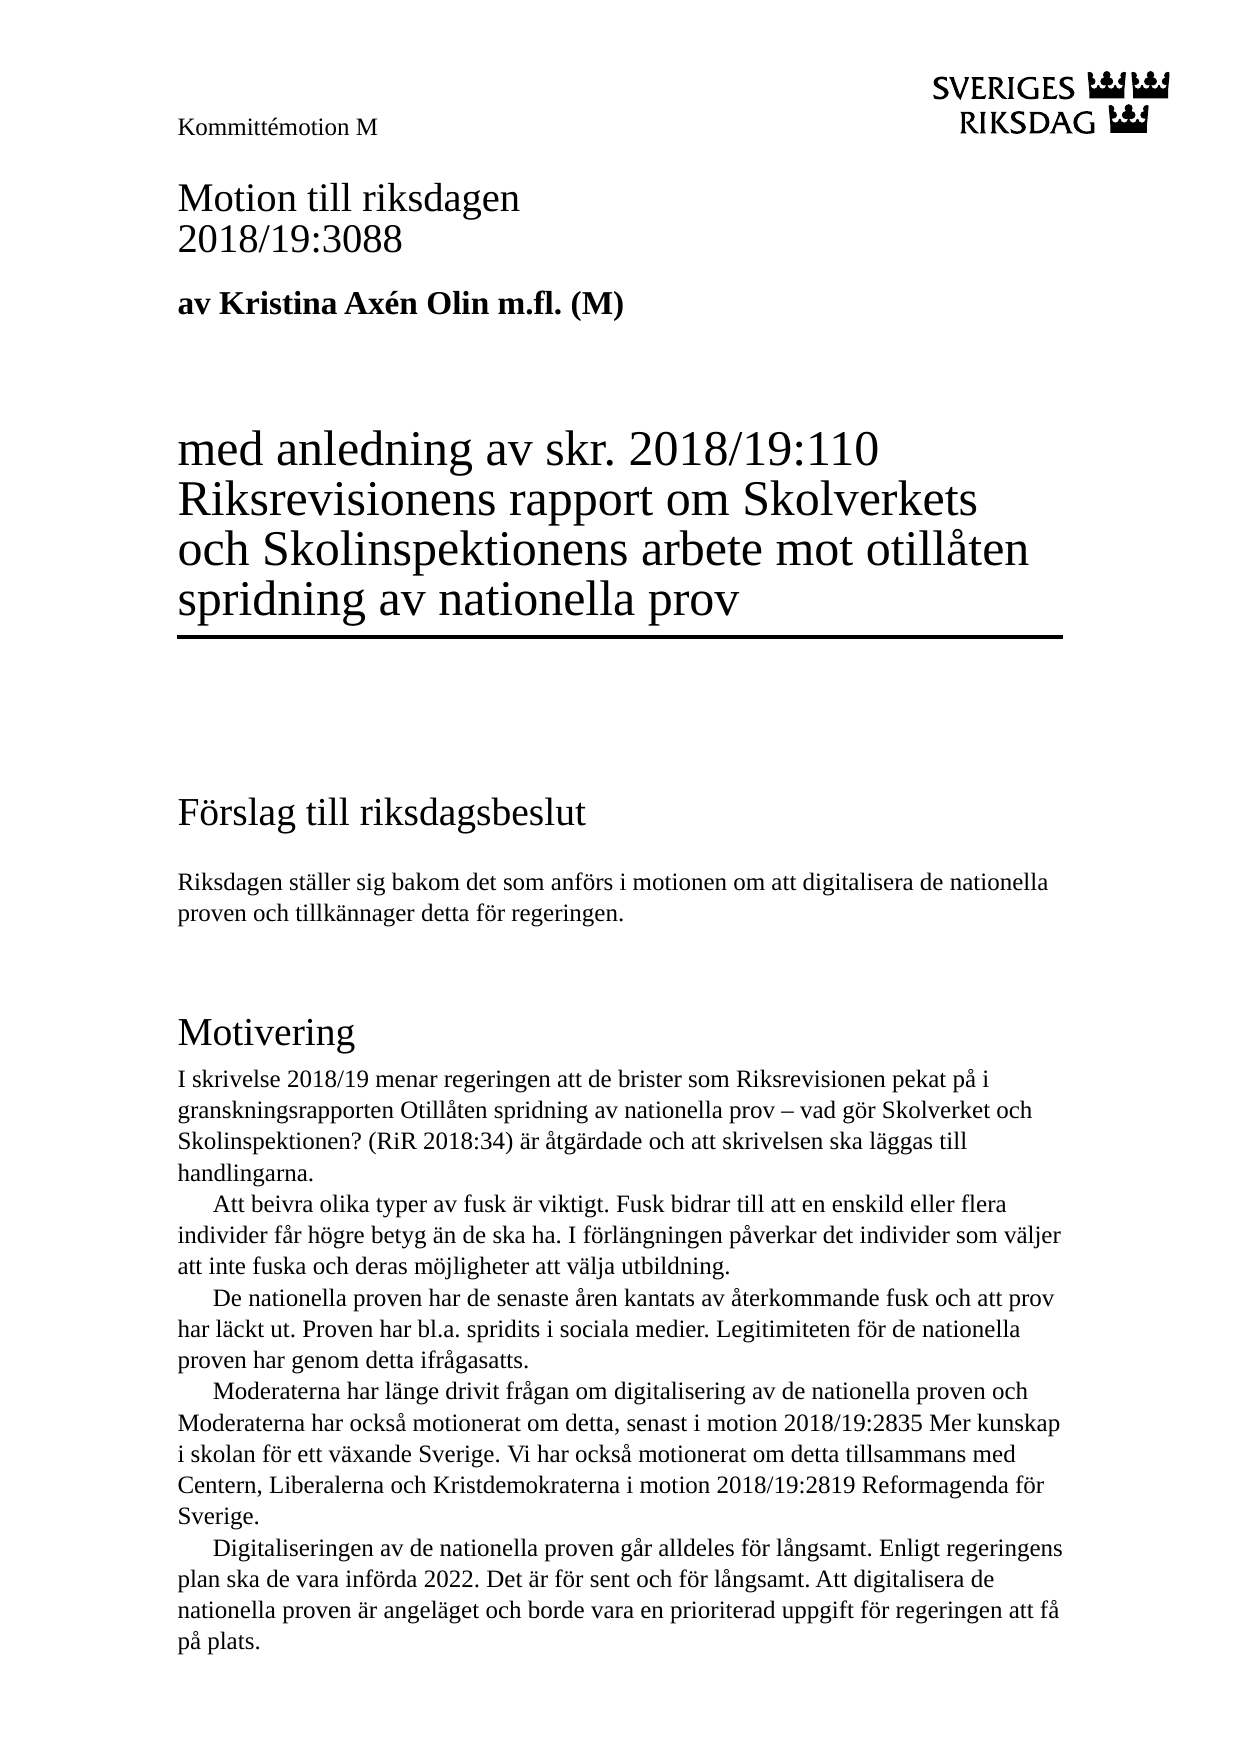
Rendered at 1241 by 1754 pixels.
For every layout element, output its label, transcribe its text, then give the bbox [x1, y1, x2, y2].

text Moderaterna har länge drivit frågan om digitalisering av de nationella proven och Moderaterna har också motionerat om detta, senast i motion 2018/19:2835 Mer kunskap i skolan för ett växande Sverige. Vi har också motionerat om detta tillsammans med Centern, Liberalerna och Kristdemokraterna i motion 2018/19:2819 Reformagenda för Sverige. [177, 1374, 1063, 1530]
text Att beivra olika typer av fusk är viktigt. Fusk bidrar till att en enskild eller flera individer får högre betyg än de ska ha. I förlängningen påverkar det individer som väljer att inte fuska och deras möjligheter att välja utbildning. [177, 1186, 1063, 1280]
text De nationella proven har de senaste åren kantats av återkommande fusk och att prov har läckt ut. Proven har bl.a. spridits i sociala medier. Legitimiteten för de nationella proven har genom detta ifrågasatts. [177, 1280, 1063, 1374]
text I skrivelse 2018/19 menar regeringen att de brister som Riksrevisionen pekat på i granskningsrapporten Otillåten spridning av nationella prov – vad gör Skolverket och Skolinspektionen? (RiR 2018:34) är åtgärdade och att skrivelsen ska läggas till handlingarna. [177, 1061, 1063, 1186]
text Digitaliseringen av de nationella proven går alldeles för långsamt. Enligt regeringens plan ska de vara införda 2022. Det är för sent och för långsamt. Att digitalisera de nationella proven är angeläget och borde vara en prioriterad uppgift för regeringen att få på plats. [177, 1530, 1063, 1655]
